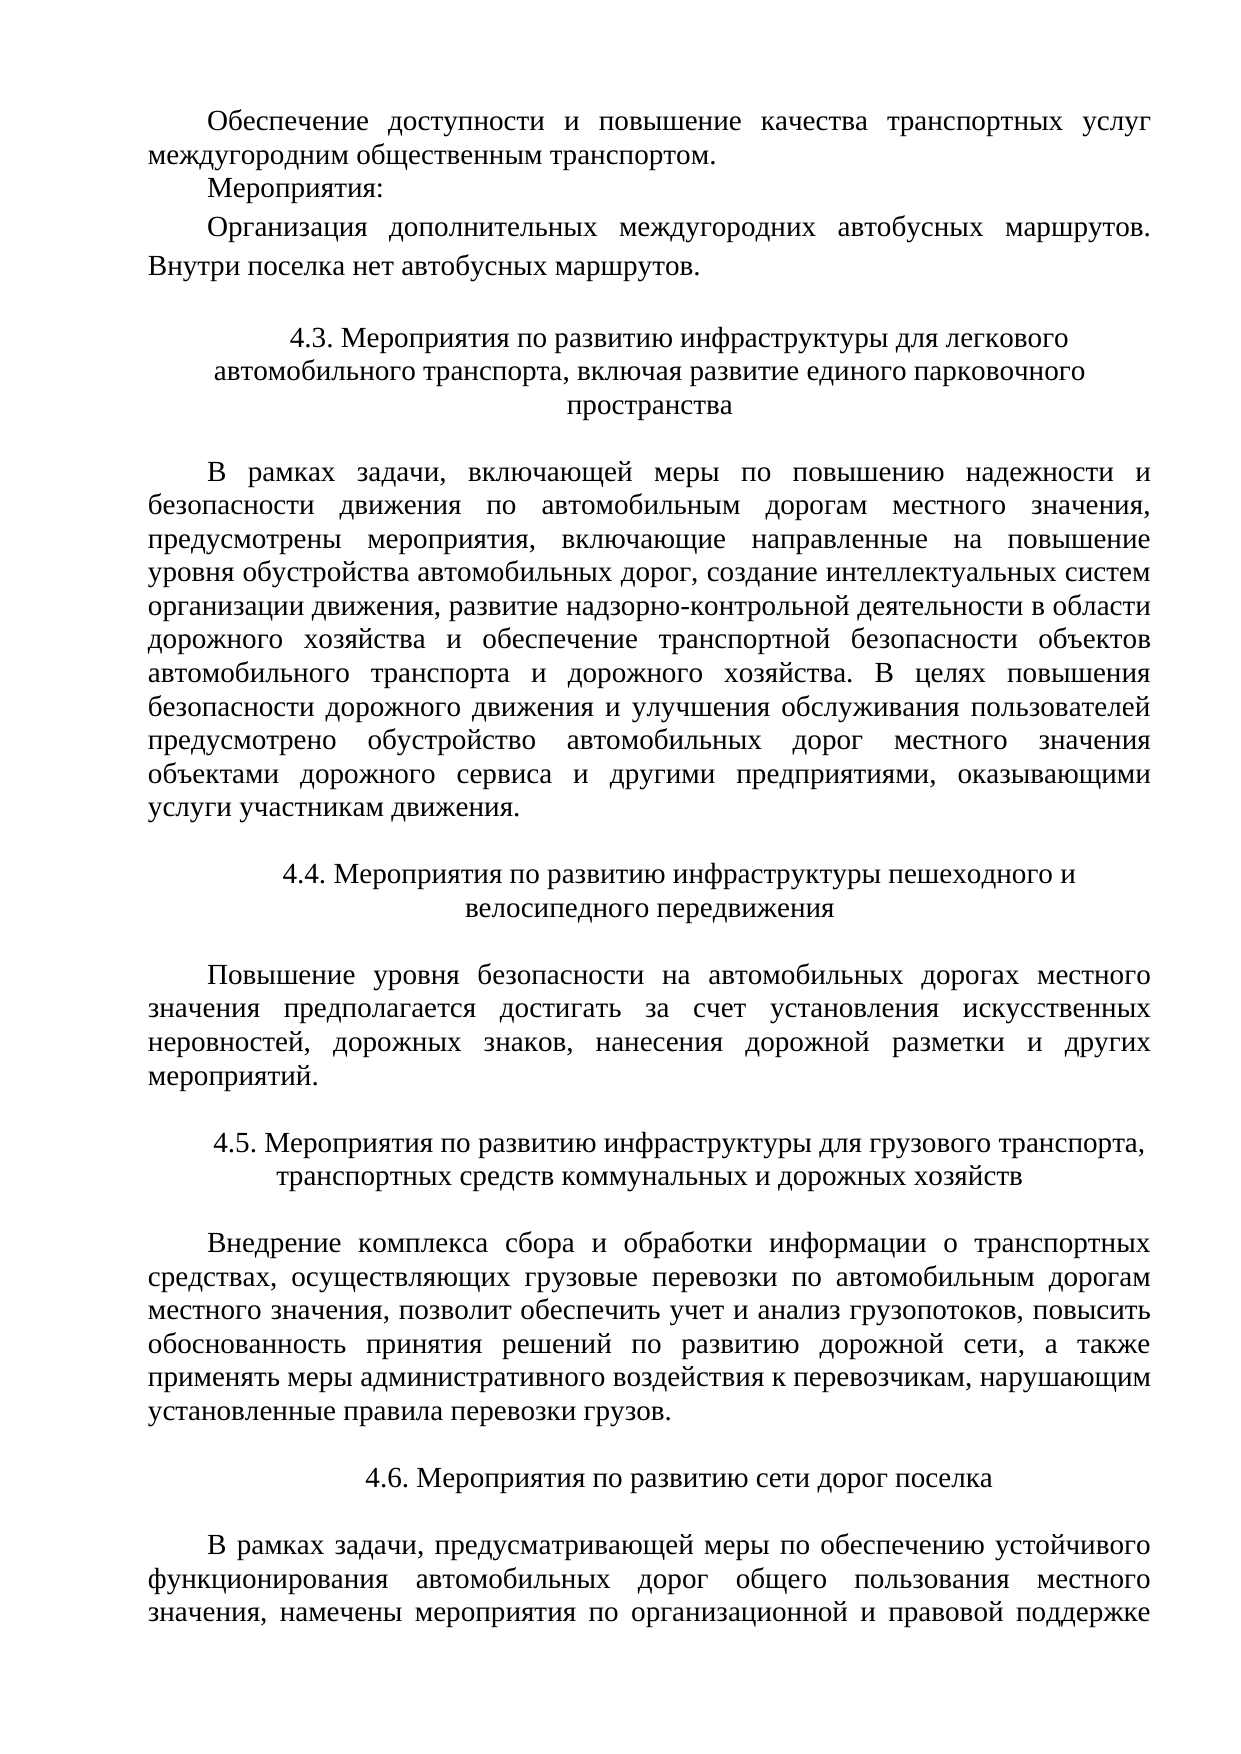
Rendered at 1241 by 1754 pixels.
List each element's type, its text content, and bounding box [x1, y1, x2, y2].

text Обеспечение доступности и повышение качества транспортных услуг междугородним общественным транспортом. [148, 103, 1152, 171]
text 4.5. Мероприятия по развитию инфраструктуры для грузового транспорта, транспортных средств коммунальных и дорожных хозяйств [148, 1125, 1152, 1192]
list Организация дополнительных междугородних автобусных маршрутов. Внутри поселка нет автобусных маршрутов. [148, 209, 1152, 281]
list Мероприятия: [207, 171, 1152, 204]
text В рамках задачи, включающей меры по повышению надежности и безопасности движения по автомобильным дорогам местного значения, предусмотрены мероприятия, включающие направленные на повышение уровня обустройства автомобильных дорог, создание интеллектуальных систем организации движения, развитие надзорно-контрольной деятельности в области дорожного хозяйства и обеспечение транспортной безопасности объектов автомобильного транспорта и дорожного хозяйства. В целях повышения безопасности дорожного движения и улучшения обслуживания пользователей предусмотрено обустройство автомобильных дорог местного значения объектами дорожного сервиса и другими предприятиями, оказывающими услуги участникам движения. [148, 454, 1152, 823]
text 4.6. Мероприятия по развитию сети дорог поселка [148, 1460, 1152, 1494]
text 4.3. Мероприятия по развитию инфраструктуры для легкового автомобильного транспорта, включая развитие единого парковочного пространства [148, 320, 1152, 420]
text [148, 1527, 1152, 1628]
text Внедрение комплекса сбора и обработки информации о транспортных средствах, осуществляющих грузовые перевозки по автомобильным дорогам местного значения, позволит обеспечить учет и анализ грузопотоков, повысить обоснованность принятия решений по развитию дорожной сети, а также применять меры административного воздействия к перевозчикам, нарушающим установленные правила перевозки грузов. [148, 1225, 1152, 1427]
text Повышение уровня безопасности на автомобильных дорогах местного значения предполагается достигать за счет установления искусственных неровностей, дорожных знаков, нанесения дорожной разметки и других мероприятий. [148, 957, 1152, 1091]
text 4.4. Мероприятия по развитию инфраструктуры пешеходного и велосипедного передвижения [148, 856, 1152, 923]
